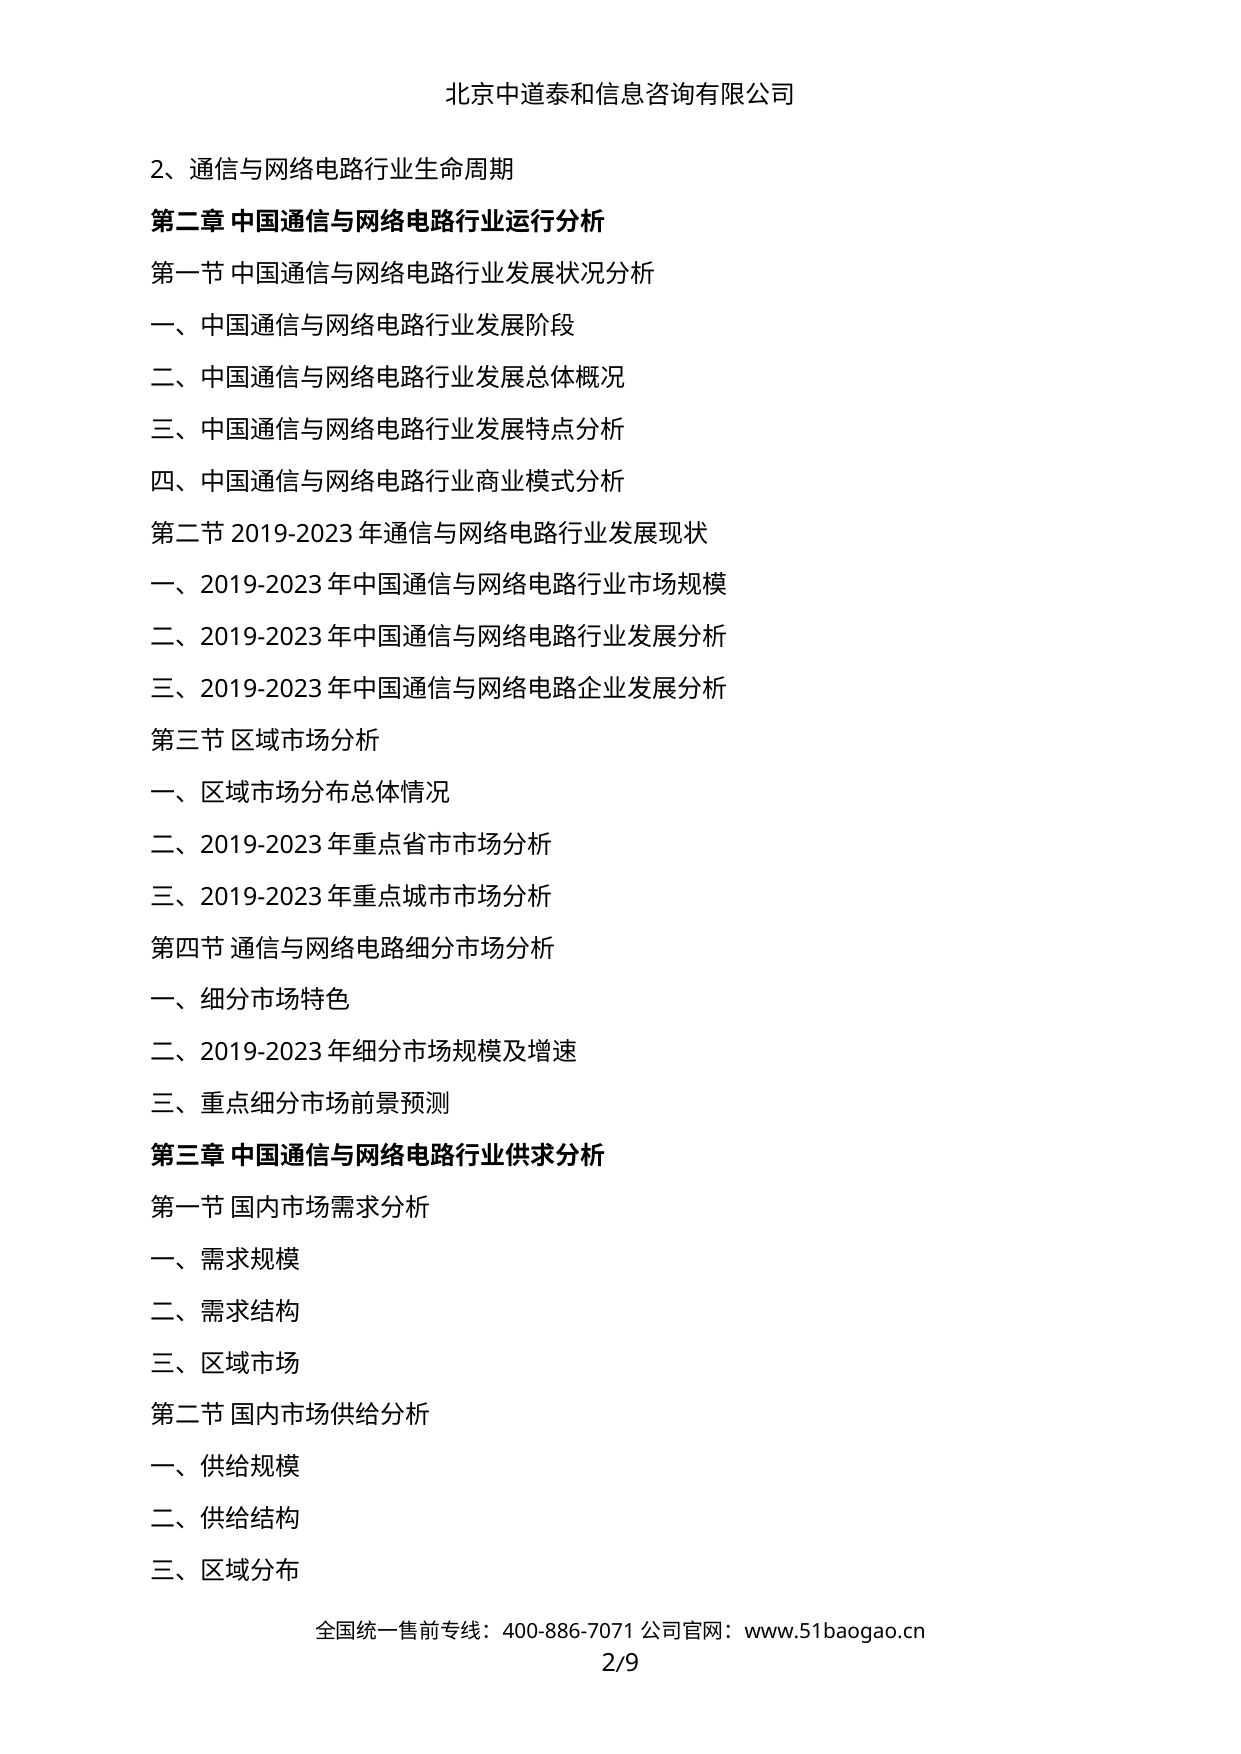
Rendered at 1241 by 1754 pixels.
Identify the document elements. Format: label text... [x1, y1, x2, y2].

text 第二章 中国通信与网络电路行业运行分析 [150, 202, 1090, 238]
text 一、区域市场分布总体情况 [150, 772, 1090, 809]
text 第三节 区域市场分析 [150, 721, 1090, 757]
text 二、2019-2023年细分市场规模及增速 [150, 1032, 1090, 1068]
text 二、需求结构 [150, 1291, 1090, 1327]
text 四、中国通信与网络电路行业商业模式分析 [150, 461, 1090, 497]
text 三、中国通信与网络电路行业发展特点分析 [150, 409, 1090, 446]
text 二、中国通信与网络电路行业发展总体概况 [150, 357, 1090, 394]
text 第二节 国内市场供给分析 [150, 1395, 1090, 1431]
text 三、2019-2023年中国通信与网络电路企业发展分析 [150, 669, 1090, 705]
text 三、区域分布 [150, 1551, 1090, 1587]
text 二、2019-2023年重点省市市场分析 [150, 824, 1090, 861]
text 第一节 中国通信与网络电路行业发展状况分析 [150, 254, 1090, 290]
text 二、供给结构 [150, 1499, 1090, 1535]
text 一、中国通信与网络电路行业发展阶段 [150, 306, 1090, 342]
text 三、重点细分市场前景预测 [150, 1084, 1090, 1120]
text 三、2019-2023年重点城市市场分析 [150, 876, 1090, 912]
text 一、需求规模 [150, 1239, 1090, 1276]
text 一、2019-2023年中国通信与网络电路行业市场规模 [150, 565, 1090, 601]
text 三、区域市场 [150, 1343, 1090, 1379]
text 第三章 中国通信与网络电路行业供求分析 [150, 1136, 1090, 1172]
text 一、细分市场特色 [150, 980, 1090, 1016]
text 第四节 通信与网络电路细分市场分析 [150, 928, 1090, 964]
text 一、供给规模 [150, 1447, 1090, 1483]
text 第一节 国内市场需求分析 [150, 1187, 1090, 1224]
text 二、2019-2023年中国通信与网络电路行业发展分析 [150, 617, 1090, 653]
text 2、通信与网络电路行业生命周期 [150, 150, 1090, 186]
text 第二节 2019-2023年通信与网络电路行业发展现状 [150, 513, 1090, 549]
